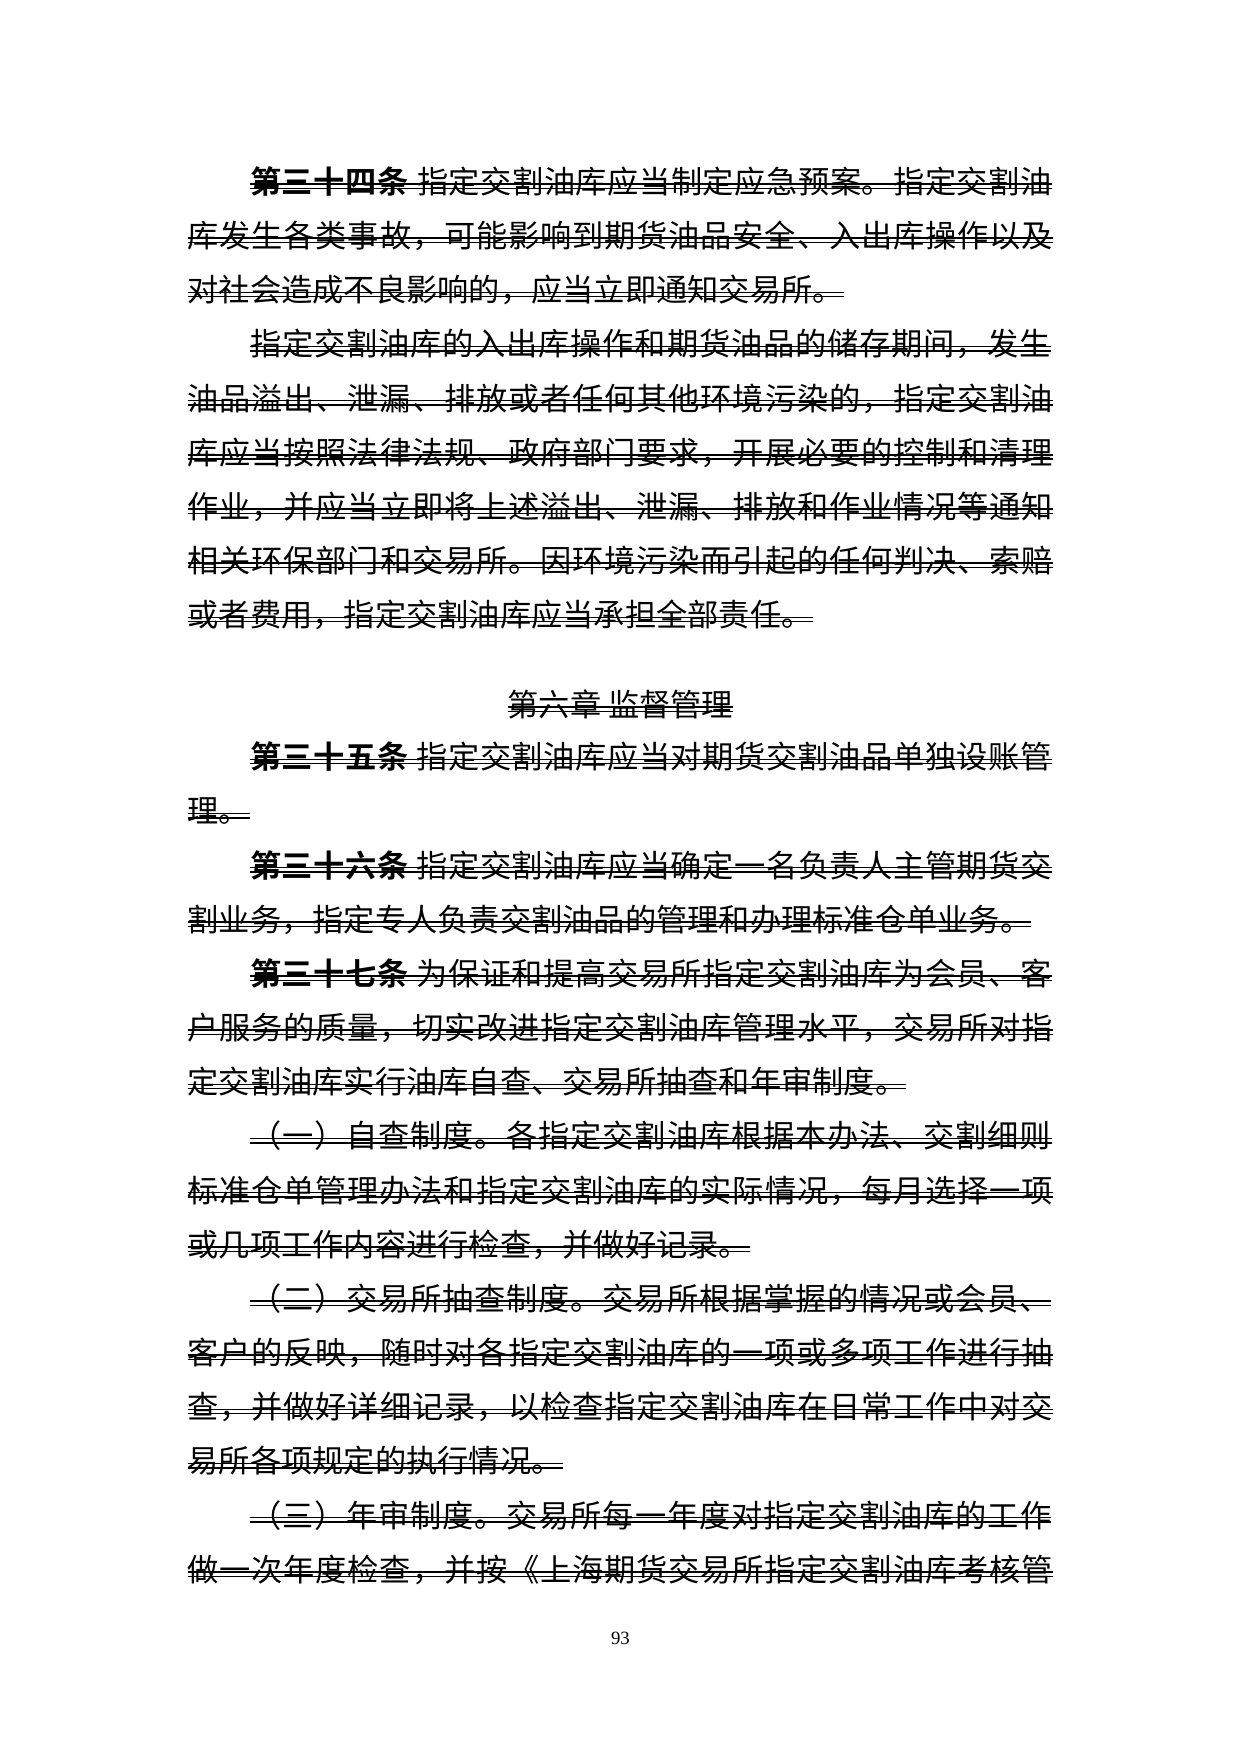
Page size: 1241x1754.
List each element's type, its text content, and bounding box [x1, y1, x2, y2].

text 指定交割油库的入出库操作和期货油品的储存期间，发生油品溢出、泄漏、排放或者任何其他环境污染的，指定交割油库应当按照法律法规、政府部门要求，开展必要的控制和清理作业，并应当立即将上述溢出、泄漏、排放和作业情况等通知相关环保部门和交易所。因环境污染而引起的任何判决、索赔或者费用，指定交割油库应当承担全部责任。 [187, 312, 1053, 400]
text （二）交易所抽查制度。交易所根据掌握的情况或会员、客户的反映，随时对各指定交割油库的一项或多项工作进行抽查，并做好详细记录，以检查指定交割油库在日常工作中对交易所各项规定的执行情况。 [187, 1267, 1053, 1354]
text 指定交割油库的入出库操作和期货油品的储存期间，发生油品溢出、泄漏、排放或者任何其他环境污染的，指定交割油库应当按照法律法规、政府部门要求，开展必要的控制和清理作业，并应当立即将上述溢出、泄漏、排放和作业情况等通知相关环保部门和交易所。因环境污染而引起的任何判决、索赔或者费用，指定交割油库应当承担全部责任。 [187, 405, 1053, 454]
text （一）自查制度。各指定交割油库根据本办法、交割细则、标准仓单管理办法和指定交割油库的实际情况，每月选择一项或几项工作内容进行检查，并做好记录。 [187, 1197, 1053, 1267]
text 第六章 监督管理 [187, 680, 1053, 725]
text 第三十五条 指定交割油库应当对期货交割油品单独设账管理。 [187, 725, 1053, 834]
text （一）自查制度。各指定交割油库根据本办法、交割细则、标准仓单管理办法和指定交割油库的实际情况，每月选择一项或几项工作内容进行检查，并做好记录。 [187, 1104, 1053, 1192]
text 第三十四条 指定交割油库应当制定应急预案。指定交割油库发生各类事故，可能影响到期货油品安全、入出库操作以及对社会造成不良影响的，应当立即通知交易所。 [187, 150, 1053, 237]
text 指定交割油库的入出库操作和期货油品的储存期间，发生油品溢出、泄漏、排放或者任何其他环境污染的，指定交割油库应当按照法律法规、政府部门要求，开展必要的控制和清理作业，并应当立即将上述溢出、泄漏、排放和作业情况等通知相关环保部门和交易所。因环境污染而引起的任何判决、索赔或者费用，指定交割油库应当承担全部责任。 [187, 514, 1053, 562]
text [187, 1484, 1053, 1571]
text 第三十七条 为保证和提高交易所指定交割油库为会员、客户服务的质量，切实改进指定交割油库管理水平，交易所对指定交割油库实行油库自查、交易所抽查和年审制度。 [187, 942, 1053, 1029]
text 指定交割油库的入出库操作和期货油品的储存期间，发生油品溢出、泄漏、排放或者任何其他环境污染的，指定交割油库应当按照法律法规、政府部门要求，开展必要的控制和清理作业，并应当立即将上述溢出、泄漏、排放和作业情况等通知相关环保部门和交易所。因环境污染而引起的任何判决、索赔或者费用，指定交割油库应当承担全部责任。 [187, 568, 1053, 637]
text 第三十四条 指定交割油库应当制定应急预案。指定交割油库发生各类事故，可能影响到期货油品安全、入出库操作以及对社会造成不良影响的，应当立即通知交易所。 [187, 243, 1053, 312]
text 第三十七条 为保证和提高交易所指定交割油库为会员、客户服务的质量，切实改进指定交割油库管理水平，交易所对指定交割油库实行油库自查、交易所抽查和年审制度。 [187, 1035, 1053, 1104]
text （二）交易所抽查制度。交易所根据掌握的情况或会员、客户的反映，随时对各指定交割油库的一项或多项工作进行抽查，并做好详细记录，以检查指定交割油库在日常工作中对交易所各项规定的执行情况。 [187, 1360, 1053, 1409]
text （二）交易所抽查制度。交易所根据掌握的情况或会员、客户的反映，随时对各指定交割油库的一项或多项工作进行抽查，并做好详细记录，以检查指定交割油库在日常工作中对交易所各项规定的执行情况。 [187, 1414, 1053, 1484]
text 指定交割油库的入出库操作和期货油品的储存期间，发生油品溢出、泄漏、排放或者任何其他环境污染的，指定交割油库应当按照法律法规、政府部门要求，开展必要的控制和清理作业，并应当立即将上述溢出、泄漏、排放和作业情况等通知相关环保部门和交易所。因环境污染而引起的任何判决、索赔或者费用，指定交割油库应当承担全部责任。 [187, 459, 1053, 508]
text 第三十六条 指定交割油库应当确定一名负责人主管期货交割业务，指定专人负责交割油品的管理和办理标准仓单业务。 [187, 834, 1053, 942]
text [187, 1577, 1053, 1592]
